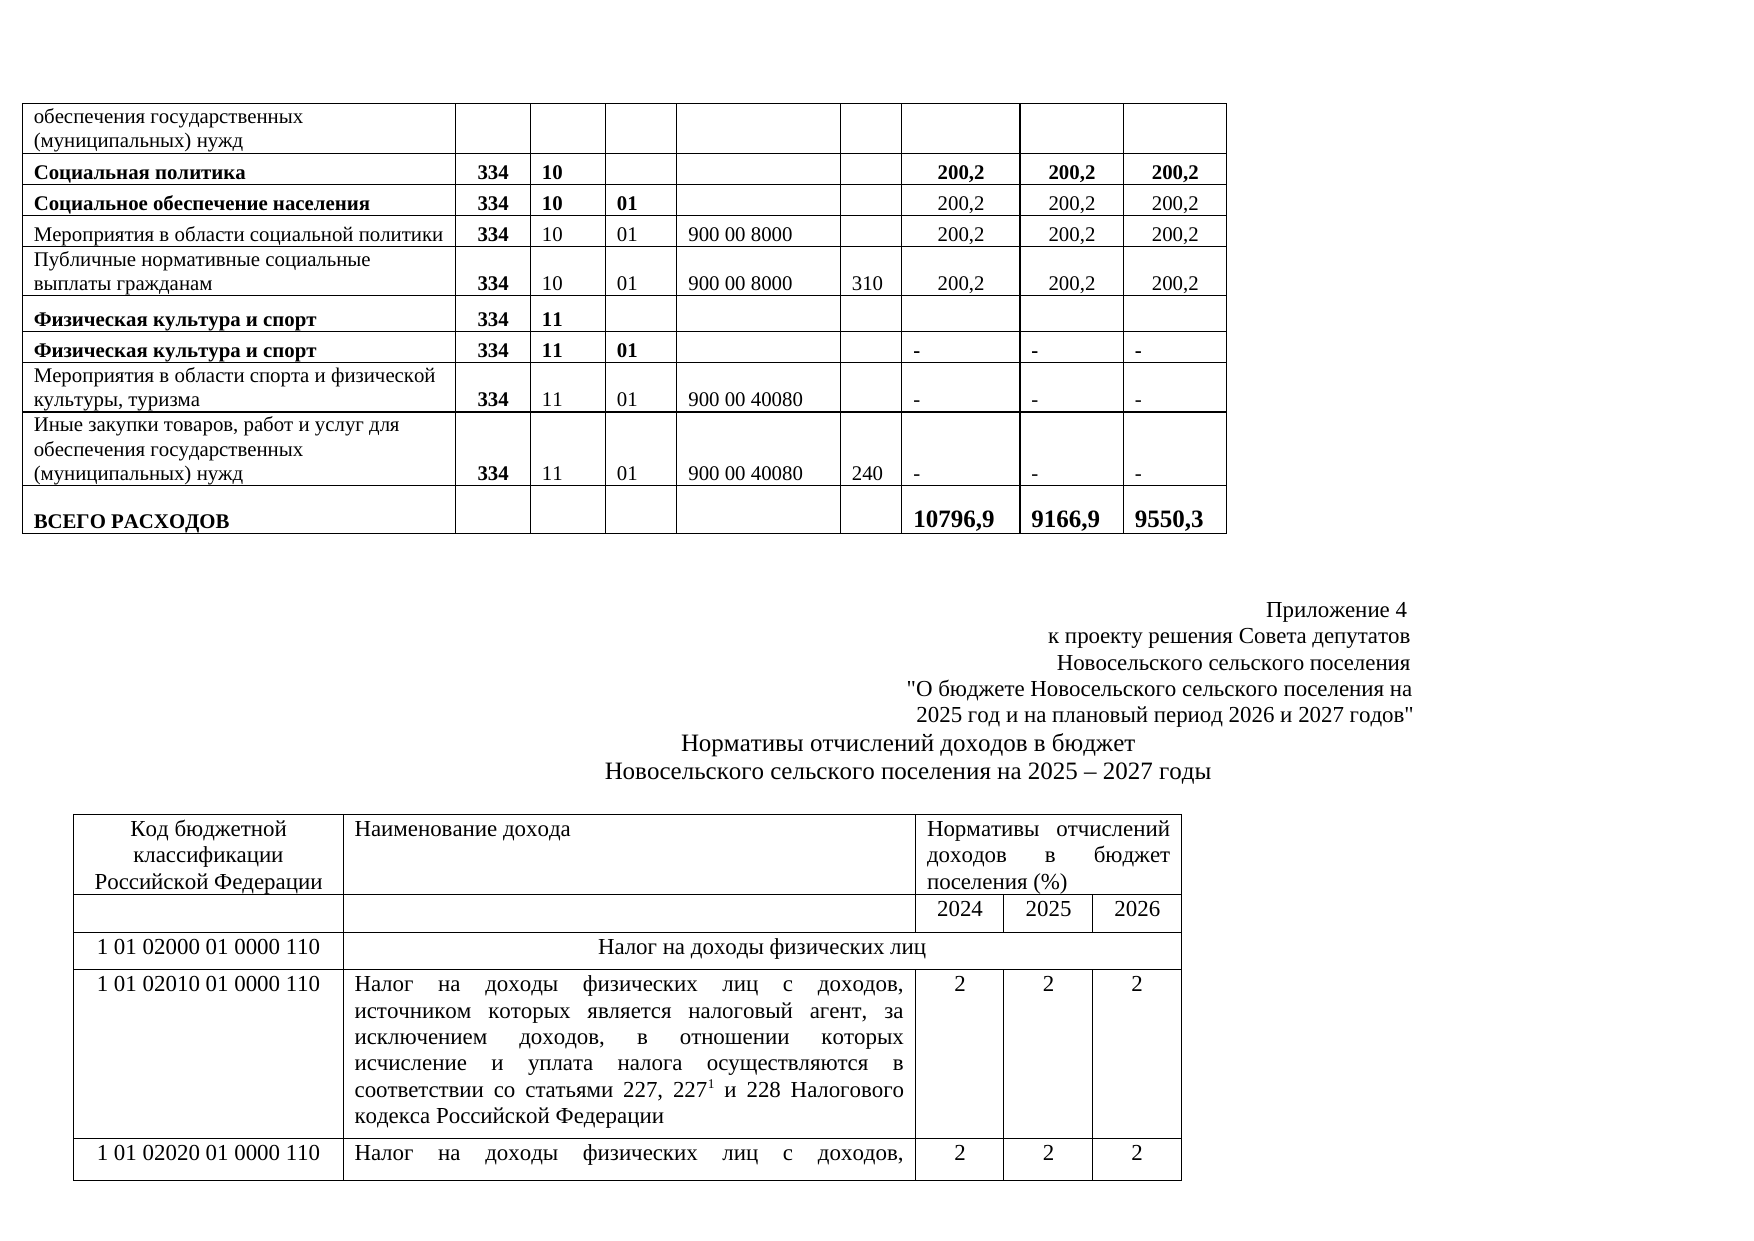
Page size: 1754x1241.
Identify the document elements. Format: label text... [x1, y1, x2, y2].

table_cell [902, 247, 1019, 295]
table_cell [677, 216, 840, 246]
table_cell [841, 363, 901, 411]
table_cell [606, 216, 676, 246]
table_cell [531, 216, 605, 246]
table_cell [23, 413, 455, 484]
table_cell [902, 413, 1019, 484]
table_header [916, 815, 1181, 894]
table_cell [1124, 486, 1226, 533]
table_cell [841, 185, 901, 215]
text Приложение 4 [118, 596, 1754, 622]
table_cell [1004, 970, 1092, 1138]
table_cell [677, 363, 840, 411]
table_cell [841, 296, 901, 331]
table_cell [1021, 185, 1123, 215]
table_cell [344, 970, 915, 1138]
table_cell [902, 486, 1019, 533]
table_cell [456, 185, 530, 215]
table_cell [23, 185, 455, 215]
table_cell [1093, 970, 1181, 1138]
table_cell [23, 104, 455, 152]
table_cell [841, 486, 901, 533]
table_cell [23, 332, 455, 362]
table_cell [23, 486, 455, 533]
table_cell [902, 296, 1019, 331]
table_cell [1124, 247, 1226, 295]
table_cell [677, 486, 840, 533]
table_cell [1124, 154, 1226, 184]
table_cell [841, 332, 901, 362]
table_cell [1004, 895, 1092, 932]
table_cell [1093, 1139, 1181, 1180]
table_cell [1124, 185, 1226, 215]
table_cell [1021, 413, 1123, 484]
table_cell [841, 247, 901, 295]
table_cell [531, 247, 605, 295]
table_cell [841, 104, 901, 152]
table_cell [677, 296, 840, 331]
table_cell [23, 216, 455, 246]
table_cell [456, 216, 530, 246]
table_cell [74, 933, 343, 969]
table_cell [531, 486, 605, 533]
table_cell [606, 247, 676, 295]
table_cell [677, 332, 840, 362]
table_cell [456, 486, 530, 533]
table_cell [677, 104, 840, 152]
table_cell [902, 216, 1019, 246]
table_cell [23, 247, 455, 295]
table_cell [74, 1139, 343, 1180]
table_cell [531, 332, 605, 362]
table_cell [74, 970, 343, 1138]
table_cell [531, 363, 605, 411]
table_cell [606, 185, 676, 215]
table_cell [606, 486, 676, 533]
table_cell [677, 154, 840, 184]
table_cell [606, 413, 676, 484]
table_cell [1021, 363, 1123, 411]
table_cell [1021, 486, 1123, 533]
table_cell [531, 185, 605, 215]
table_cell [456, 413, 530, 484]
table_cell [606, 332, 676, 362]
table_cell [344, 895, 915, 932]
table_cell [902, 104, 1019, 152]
text к проекту решения Совета депутатов [118, 622, 1754, 649]
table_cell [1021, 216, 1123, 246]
text Нормативы отчислений доходов в бюджет [118, 728, 1698, 756]
text Новосельского сельского поселения на 2025 – 2027 годы [118, 756, 1698, 785]
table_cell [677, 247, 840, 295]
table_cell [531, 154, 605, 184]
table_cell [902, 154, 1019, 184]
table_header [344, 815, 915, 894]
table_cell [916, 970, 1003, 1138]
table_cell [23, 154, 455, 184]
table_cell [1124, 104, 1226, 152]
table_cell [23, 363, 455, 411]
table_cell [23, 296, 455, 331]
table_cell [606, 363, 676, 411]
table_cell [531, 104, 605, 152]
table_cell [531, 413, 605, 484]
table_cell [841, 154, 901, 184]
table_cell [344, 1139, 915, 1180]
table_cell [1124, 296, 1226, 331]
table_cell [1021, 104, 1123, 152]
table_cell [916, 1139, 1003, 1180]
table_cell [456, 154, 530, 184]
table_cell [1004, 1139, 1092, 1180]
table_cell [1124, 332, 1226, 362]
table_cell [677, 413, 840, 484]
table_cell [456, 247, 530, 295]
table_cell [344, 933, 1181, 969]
text "О бюджете Новосельского сельского поселения на [118, 675, 1754, 701]
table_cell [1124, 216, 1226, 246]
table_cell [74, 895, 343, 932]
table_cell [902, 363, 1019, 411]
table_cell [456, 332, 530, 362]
text Новосельского сельского поселения [118, 649, 1754, 675]
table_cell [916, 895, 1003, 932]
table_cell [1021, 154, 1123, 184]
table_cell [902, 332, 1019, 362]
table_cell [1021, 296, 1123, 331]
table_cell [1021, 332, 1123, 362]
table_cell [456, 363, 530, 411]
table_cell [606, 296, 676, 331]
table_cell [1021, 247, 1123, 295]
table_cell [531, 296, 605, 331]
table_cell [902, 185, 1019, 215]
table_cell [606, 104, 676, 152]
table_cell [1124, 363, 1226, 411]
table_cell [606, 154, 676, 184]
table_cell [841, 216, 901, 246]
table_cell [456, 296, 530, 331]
text 2025 год и на плановый период 2026 и 2027 годов" [118, 701, 1754, 728]
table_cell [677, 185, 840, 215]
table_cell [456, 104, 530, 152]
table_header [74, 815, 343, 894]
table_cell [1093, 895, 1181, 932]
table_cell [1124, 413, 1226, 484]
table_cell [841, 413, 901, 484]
